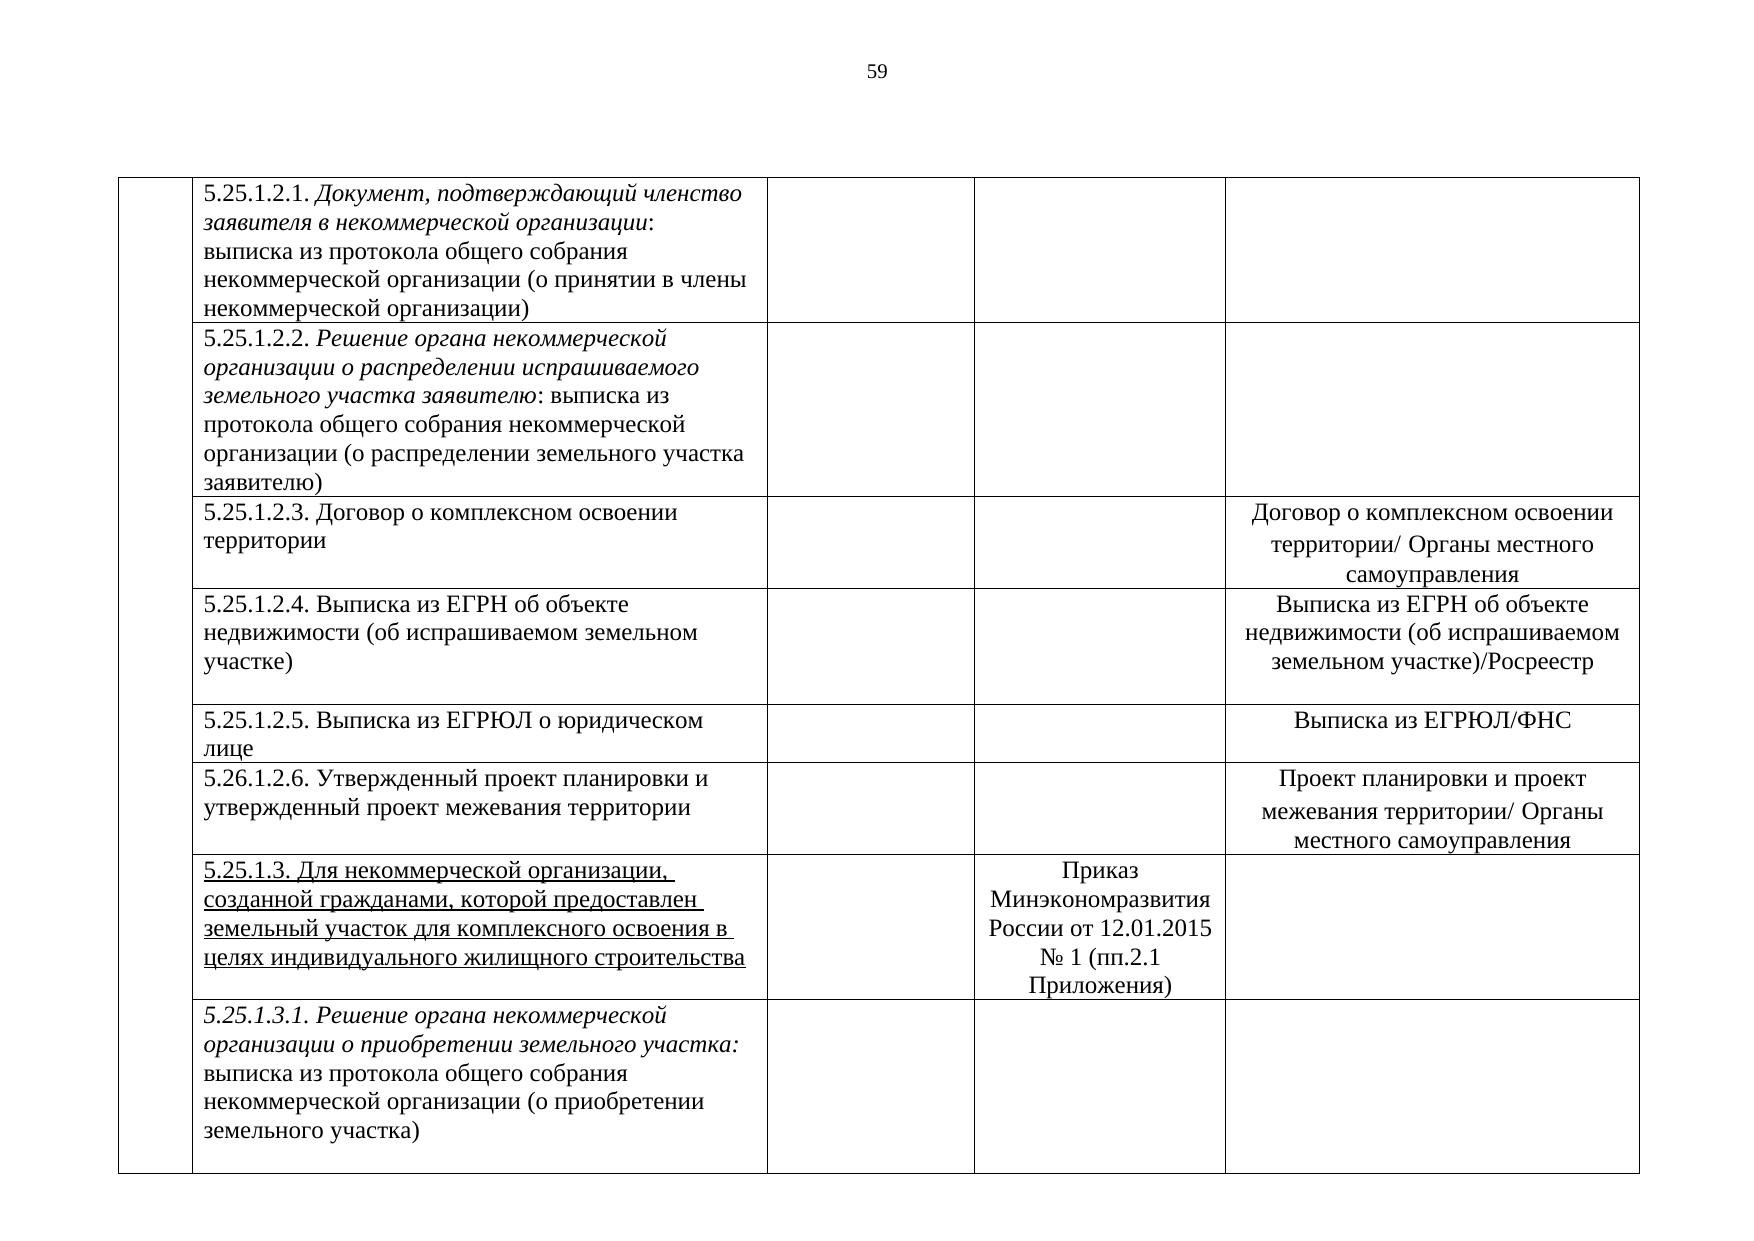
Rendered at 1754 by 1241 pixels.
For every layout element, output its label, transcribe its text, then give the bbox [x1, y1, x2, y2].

table_cell [768, 178, 974, 322]
table_cell Договор о комплексном освоении территории/ Органы местного самоуправления [1226, 497, 1639, 588]
table_cell [975, 589, 1225, 704]
table_cell [975, 705, 1225, 762]
table_cell [1226, 323, 1639, 496]
table_cell [1226, 855, 1639, 999]
table_cell 5.25.1.2.5. Выписка из ЕГРЮЛ о юридическом лице [193, 705, 767, 762]
table_cell 5.26.1.2.6. Утвержденный проект планировки и утвержденный проект межевания территории [193, 763, 767, 854]
table_cell Приказ Минэкономразвития России от 12.01.2015 № 1 (пп.2.1 Приложения) [975, 855, 1225, 999]
table_cell [768, 497, 974, 588]
table_cell [768, 589, 974, 704]
table_cell 5.25.1.2.4. Выписка из ЕГРН об объекте недвижимости (об испрашиваемом земельном участке) [193, 589, 767, 704]
table_cell 5.25.1.2.1. Документ, подтверждающий членство заявителя в некоммерческой организации: выписка из протокола общего собрания некоммерческой организации (о принятии в члены некоммерческой организации) [193, 178, 767, 322]
table_cell 5.25.1.3.1. Решение органа некоммерческой организации о приобретении земельного участка: выписка из протокола общего собрания некоммерческой организации (о приобретении земельного участка) [193, 1000, 767, 1173]
table_cell [975, 323, 1225, 496]
table_cell [768, 1000, 974, 1173]
table_cell Проект планировки и проект межевания территории/ Органы местного самоуправления [1226, 763, 1639, 854]
table_cell [768, 705, 974, 762]
table_cell [768, 763, 974, 854]
table_cell 5.25.1.2.2. Решение органа некоммерческой организации о распределении испрашиваемого земельного участка заявителю: выписка из протокола общего собрания некоммерческой организации (о распределении земельного участка заявителю) [193, 323, 767, 496]
table_cell [975, 1000, 1225, 1173]
table_cell [1226, 178, 1639, 322]
table_cell Выписка из ЕГРЮЛ/ФНС [1226, 705, 1639, 762]
table_cell [768, 323, 974, 496]
table_cell Выписка из ЕГРН об объекте недвижимости (об испрашиваемом земельном участке)/Росреестр [1226, 589, 1639, 704]
table_cell [975, 178, 1225, 322]
table_cell 5.25.1.3. Для некоммерческой организации, созданной гражданами, которой предоставлен земельный участок для комплексного освоения в целях индивидуального жилищного строительства [193, 855, 767, 999]
table_cell [975, 763, 1225, 854]
table_cell 5.25.1.2.3. Договор о комплексном освоении территории [193, 497, 767, 588]
table_cell [768, 855, 974, 999]
table_cell [1226, 1000, 1639, 1173]
table_cell [975, 497, 1225, 588]
